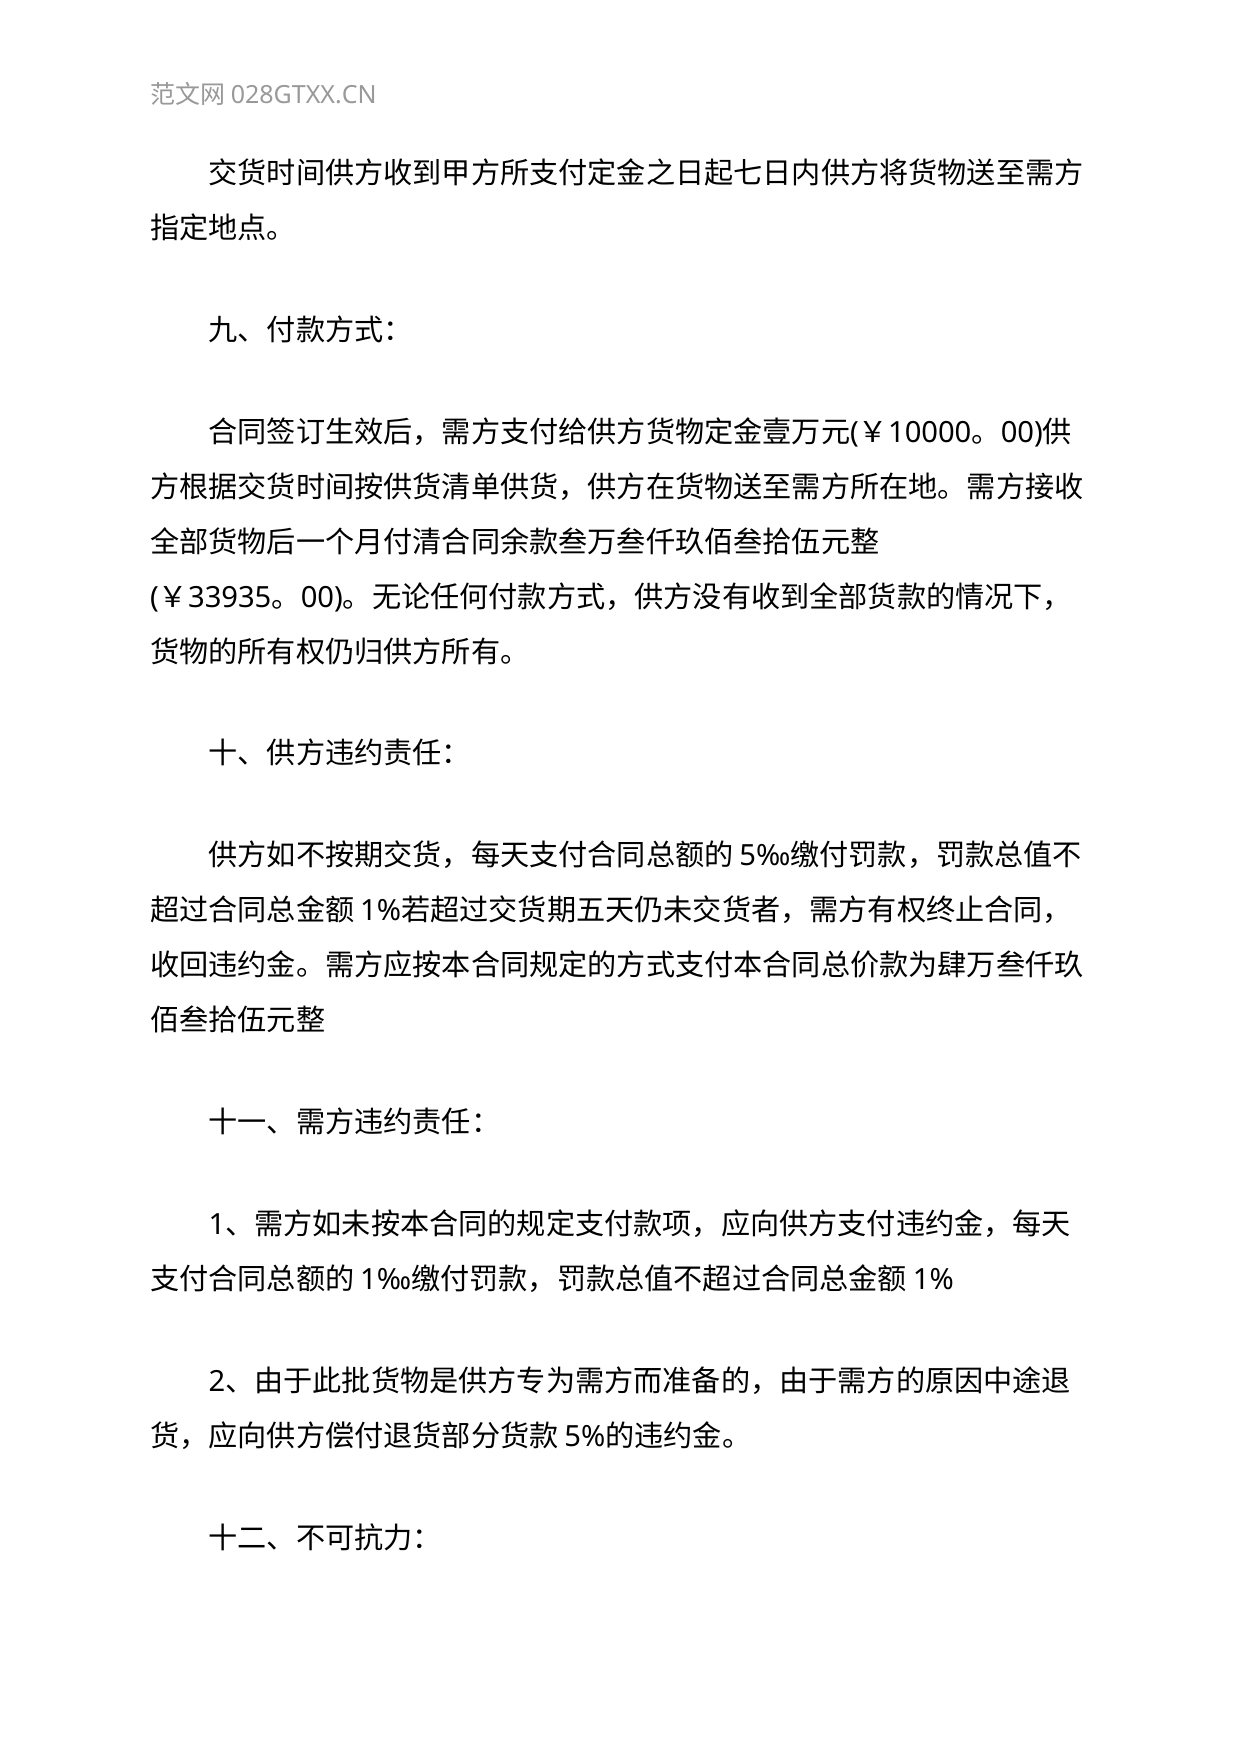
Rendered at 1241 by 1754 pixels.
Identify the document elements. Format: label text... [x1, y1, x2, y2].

text 交货时间供方收到甲方所支付定金之日起七日内供方将货物送至需方指定地点。 [150, 150, 1090, 247]
text 十二、不可抗力： [150, 1514, 1090, 1556]
text 十一、需方违约责任： [150, 1098, 1090, 1141]
text 2、由于此批货物是供方专为需方而准备的，由于需方的原因中途退货，应向供方偿付退货部分货款5%的违约金。 [150, 1357, 1090, 1454]
text 1、需方如未按本合同的规定支付款项，应向供方支付违约金，每天支付合同总额的1‰缴付罚款，罚款总值不超过合同总金额1% [150, 1200, 1090, 1298]
text 合同签订生效后，需方支付给供方货物定金壹万元(￥10000。00)供方根据交货时间按供货清单供货，供方在货物送至需方所在地。需方接收全部货物后一个月付清合同余款叁万叁仟玖佰叁拾伍元整(￥33935。00)。无论任何付款方式，供方没有收到全部货款的情况下，货物的所有权仍归供方所有。 [150, 408, 1090, 671]
text 供方如不按期交货，每天支付合同总额的5‰缴付罚款，罚款总值不超过合同总金额1%若超过交货期五天仍未交货者，需方有权终止合同，收回违约金。需方应按本合同规定的方式支付本合同总价款为肆万叁仟玖佰叁拾伍元整 [150, 832, 1090, 1039]
text 九、付款方式： [150, 307, 1090, 349]
text 十、供方违约责任： [150, 730, 1090, 772]
